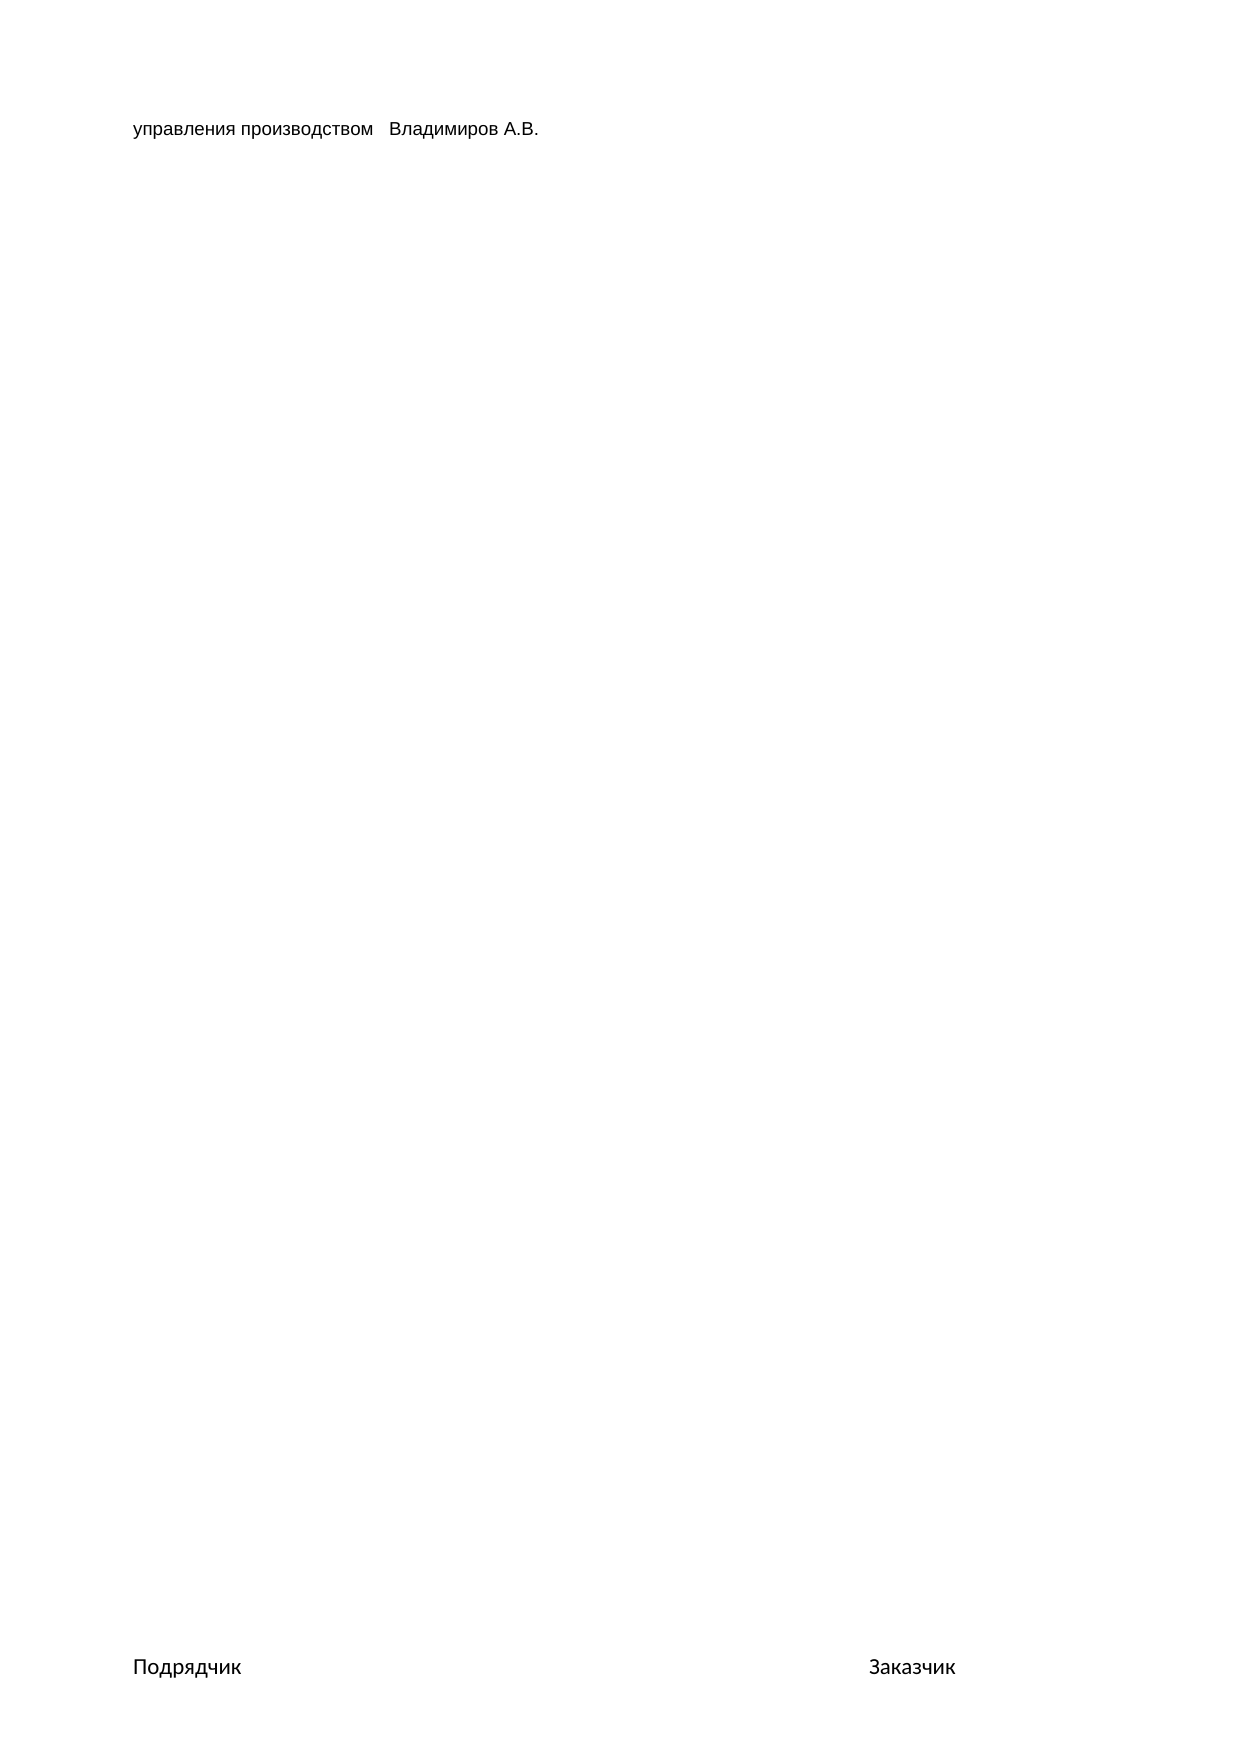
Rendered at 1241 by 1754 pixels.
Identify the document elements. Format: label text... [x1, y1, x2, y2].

text управления производством Владимиров А.В. [133, 118, 1152, 140]
